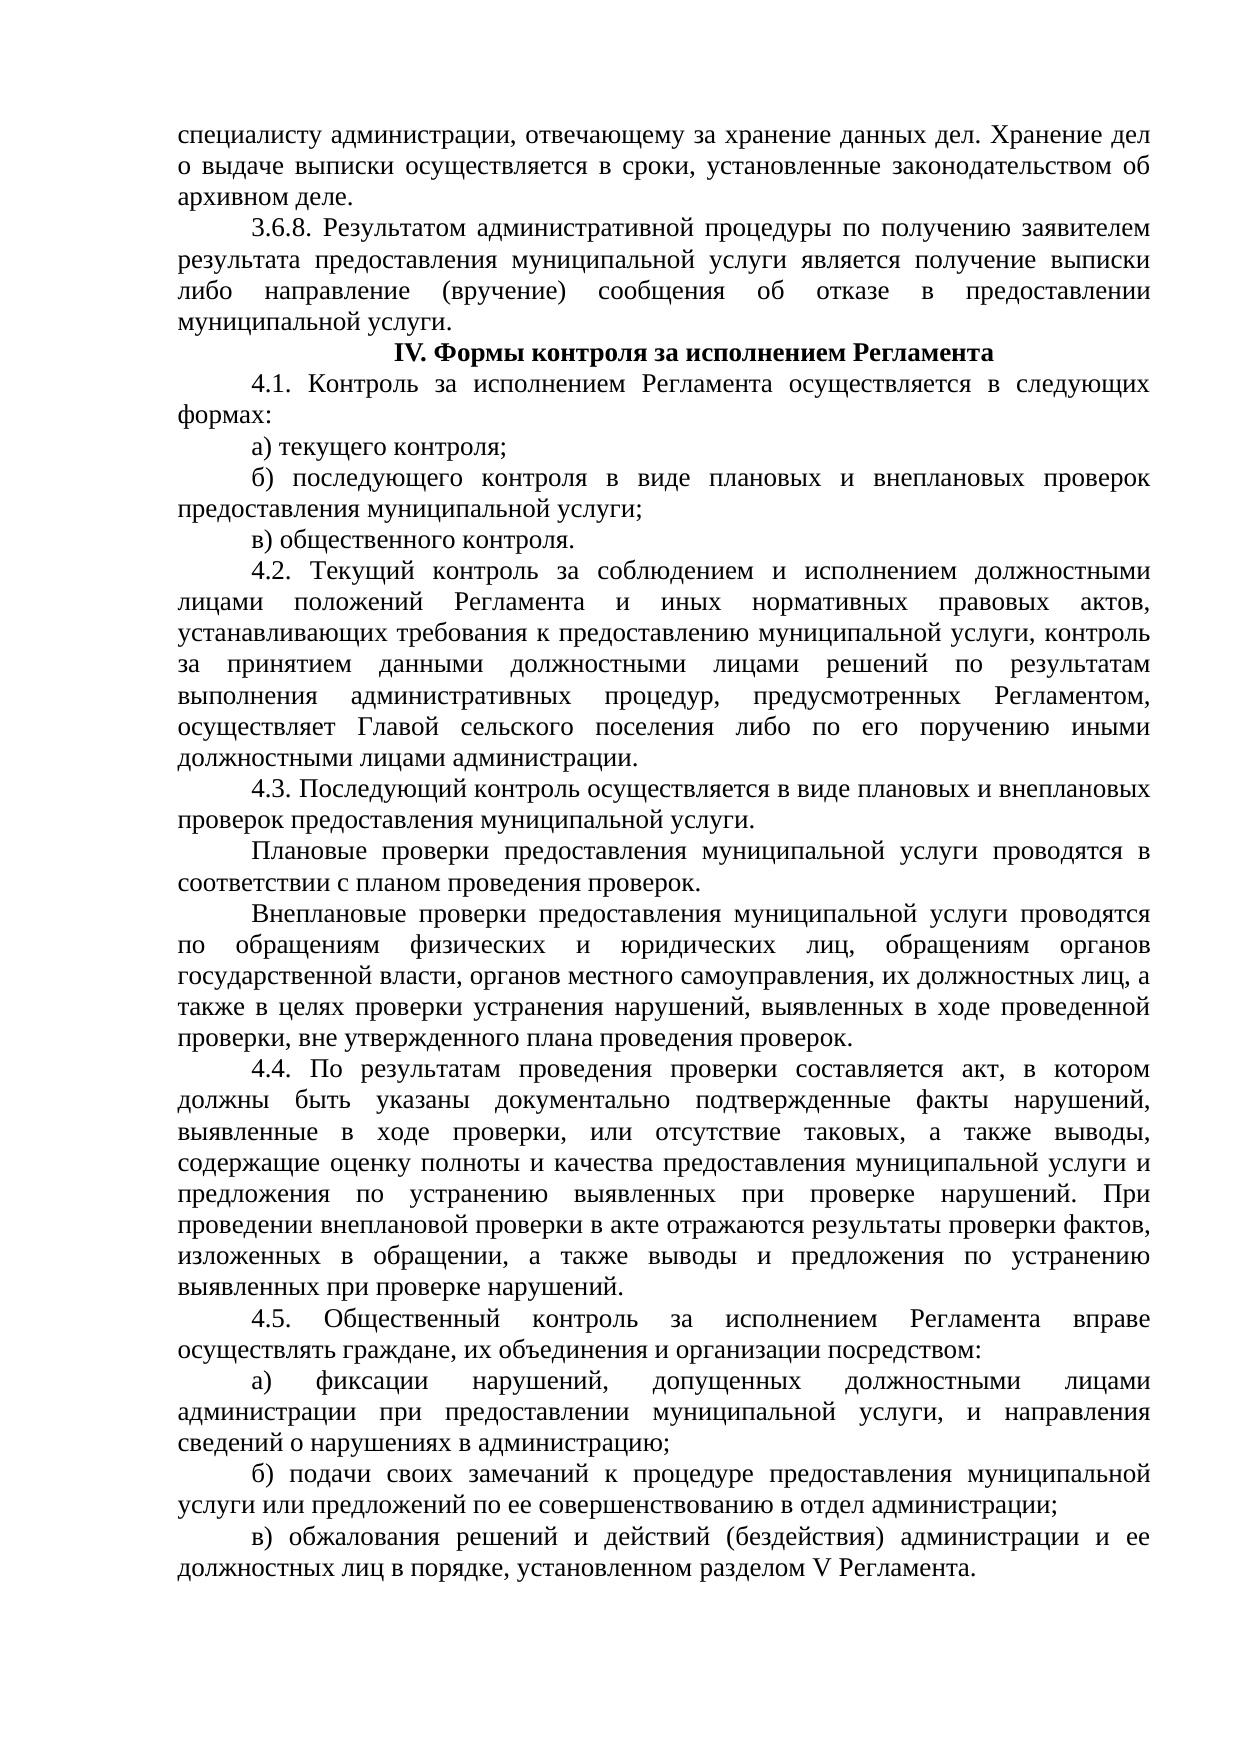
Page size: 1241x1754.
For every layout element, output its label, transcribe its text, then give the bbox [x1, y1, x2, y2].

text 4.4. По результатам проведения проверки составляется акт, в котором должны быть указаны документально подтвержденные факты нарушений, выявленные в ходе проверки, или отсутствие таковых, а также выводы, содержащие оценку полноты и качества предоставления муниципальной услуги и предложения по устранению выявленных при проверке нарушений. При проведении внеплановой проверки в акте отражаются результаты проверки фактов, изложенных в обращении, а также выводы и предложения по устранению выявленных при проверке нарушений. [177, 1052, 1152, 1302]
text б) последующего контроля в виде плановых и внеплановых проверок предоставления муниципальной услуги; [177, 461, 1152, 523]
text IV. Формы контроля за исполнением Регламента [177, 336, 1152, 367]
text 4.3. Последующий контроль осуществляется в виде плановых и внеплановых проверок предоставления муниципальной услуги. [177, 772, 1152, 834]
text в) общественного контроля. [177, 523, 1152, 554]
text 4.2. Текущий контроль за соблюдением и исполнением должностными лицами положений Регламента и иных нормативных правовых актов, устанавливающих требования к предоставлению муниципальной услуги, контроль за принятием данными должностными лицами решений по результатам выполнения административных процедур, предусмотренных Регламентом, осуществляет Главой сельского поселения либо по его поручению иными должностными лицами администрации. [177, 554, 1152, 772]
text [177, 118, 1152, 212]
text Внеплановые проверки предоставления муниципальной услуги проводятся по обращениям физических и юридических лиц, обращениям органов государственной власти, органов местного самоуправления, их должностных лиц, а также в целях проверки устранения нарушений, выявленных в ходе проведенной проверки, вне утвержденного плана проведения проверок. [177, 897, 1152, 1052]
text Плановые проверки предоставления муниципальной услуги проводятся в соответствии с планом проведения проверок. [177, 834, 1152, 897]
text 3.6.8. Результатом административной процедуры по получению заявителем результата предоставления муниципальной услуги является получение выписки либо направление (вручение) сообщения об отказе в предоставлении муниципальной услуги. [177, 212, 1152, 336]
text 4.1. Контроль за исполнением Регламента осуществляется в следующих формах: [177, 367, 1152, 429]
text а) текущего контроля; [177, 429, 1152, 461]
text в) обжалования решений и действий (бездействия) администрации и ее должностных лиц в порядке, установленном разделом V Регламента. [177, 1520, 1152, 1582]
text 4.5. Общественный контроль за исполнением Регламента вправе осуществлять граждане, их объединения и организации посредством: [177, 1302, 1152, 1364]
text а) фиксации нарушений, допущенных должностными лицами администрации при предоставлении муниципальной услуги, и направления сведений о нарушениях в администрацию; [177, 1364, 1152, 1457]
text б) подачи своих замечаний к процедуре предоставления муниципальной услуги или предложений по ее совершенствованию в отдел администрации; [177, 1457, 1152, 1520]
